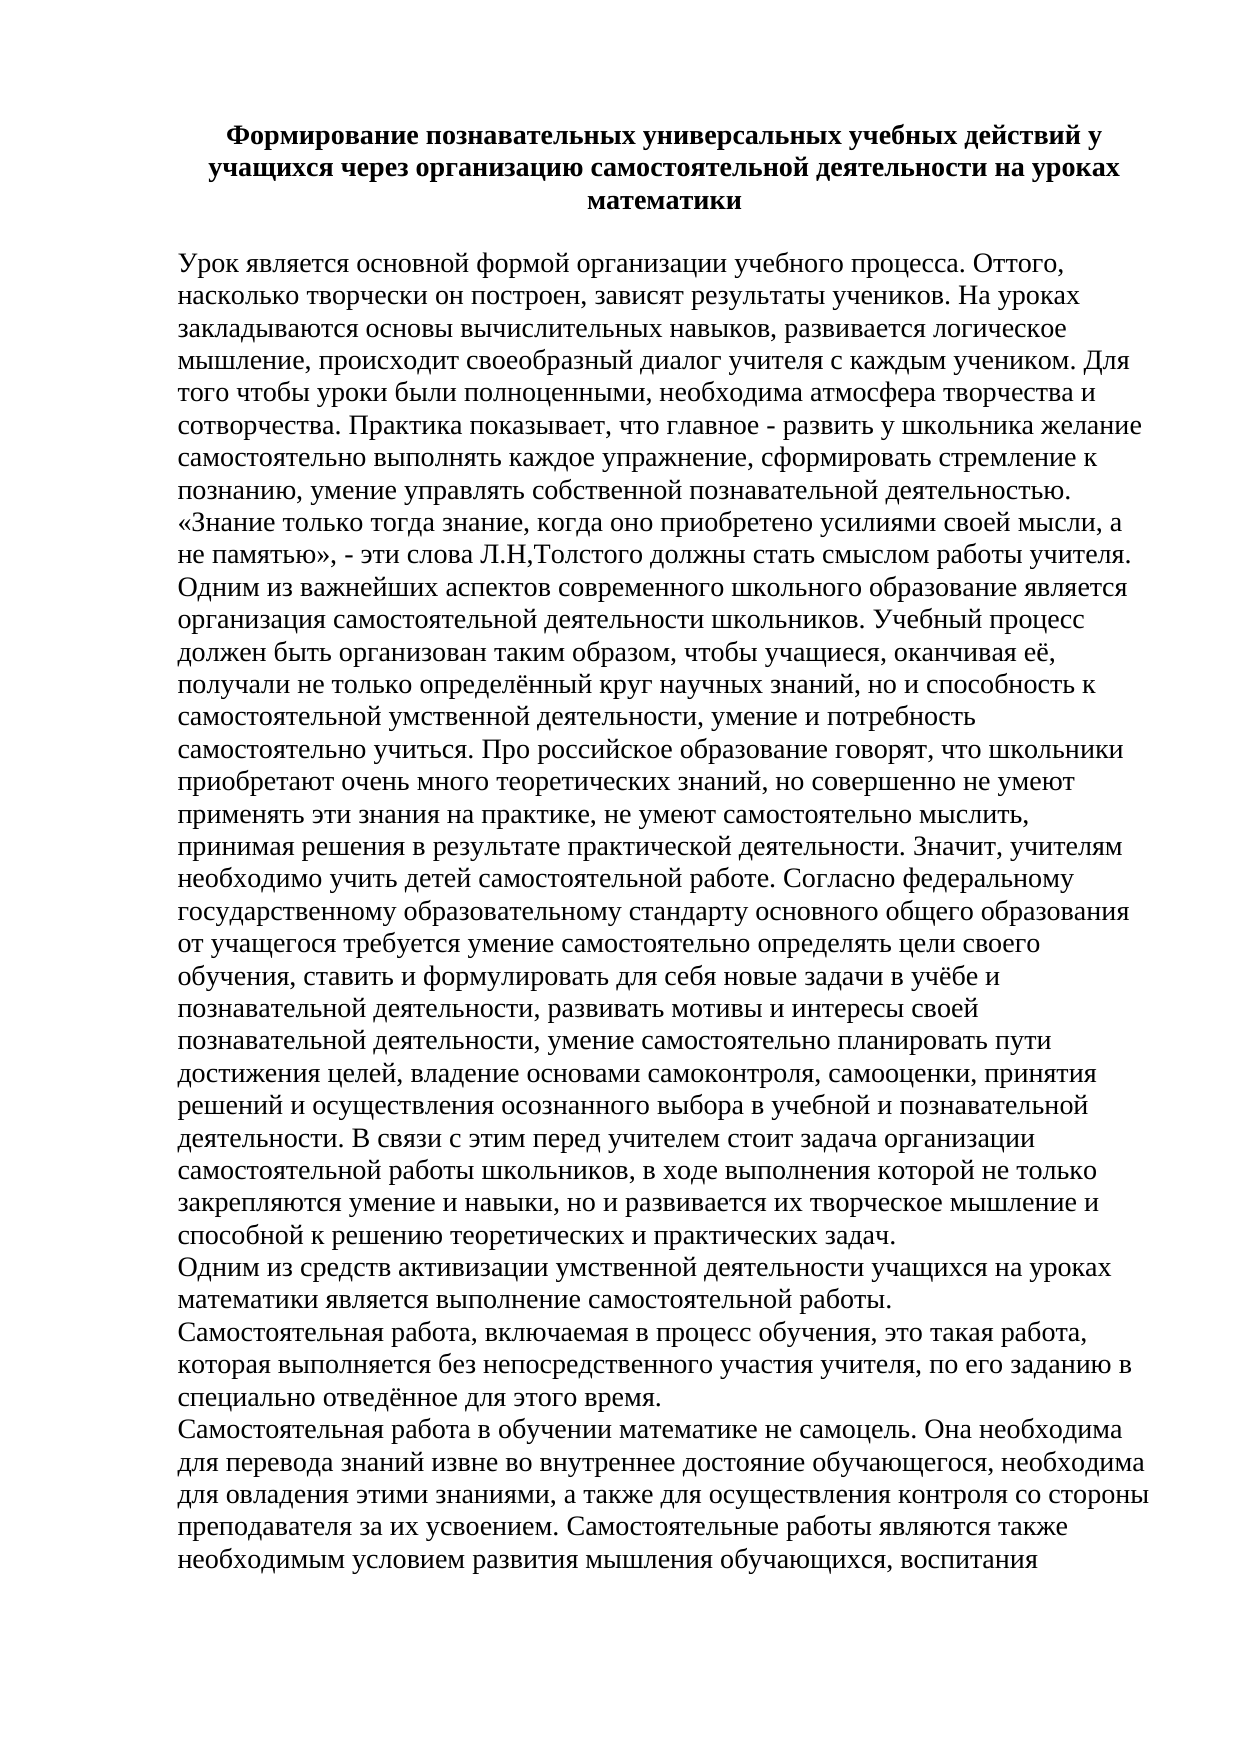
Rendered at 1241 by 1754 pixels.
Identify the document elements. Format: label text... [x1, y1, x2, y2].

text Самостоятельная работа, включаемая в процесс обучения, это такая работа, которая выполняется без непосредственного участия учителя, по его заданию в специально отведённое для этого время. [177, 1315, 1152, 1412]
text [177, 1412, 1152, 1574]
text Формирование познавательных универсальных учебных действий у учащихся через организацию самостоятельной деятельности на уроках математики [177, 118, 1152, 246]
text Урок является основной формой организации учебного процесса. Оттого, насколько творчески он построен, зависят результаты учеников. На уроках закладываются основы вычислительных навыков, развивается логическое мышление, происходит своеобразный диалог учителя с каждым учеником. Для того чтобы уроки были полноценными, необходима атмосфера творчества и сотворчества. Практика показывает, что главное - развить у школьника желание самостоятельно выполнять каждое упражнение, сформировать стремление к познанию, умение управлять собственной познавательной деятельностью. «Знание только тогда знание, когда оно приобретено усилиями своей мысли, а не памятью», - эти слова Л.Н,Толстого должны стать смыслом работы учителя. [177, 246, 1152, 570]
text Одним из важнейших аспектов современного школьного образование является организация самостоятельной деятельности школьников. Учебный процесс должен быть организован таким образом, чтобы учащиеся, оканчивая её, получали не только определённый круг научных знаний, но и способность к самостоятельной умственной деятельности, умение и потребность самостоятельно учиться. Про российское образование говорят, что школьники приобретают очень много теоретических знаний, но совершенно не умеют применять эти знания на практике, не умеют самостоятельно мыслить, принимая решения в результате практической деятельности. Значит, учителям необходимо учить детей самостоятельной работе. Согласно федеральному государственному образовательному стандарту основного общего образования от учащегося требуется умение самостоятельно определять цели своего обучения, ставить и формулировать для себя новые задачи в учёбе и познавательной деятельности, развивать мотивы и интересы своей познавательной деятельности, умение самостоятельно планировать пути достижения целей, владение основами самоконтроля, самооценки, принятия решений и осуществления осознанного выбора в учебной и познавательной деятельности. В связи с этим перед учителем стоит задача организации самостоятельной работы школьников, в ходе выполнения которой не только закрепляются умение и навыки, но и развивается их творческое мышление и способной к решению теоретических и практических задач. [177, 570, 1152, 1250]
text Одним из средств активизации умственной деятельности учащихся на уроках математики является выполнение самостоятельной работы. [177, 1250, 1152, 1315]
